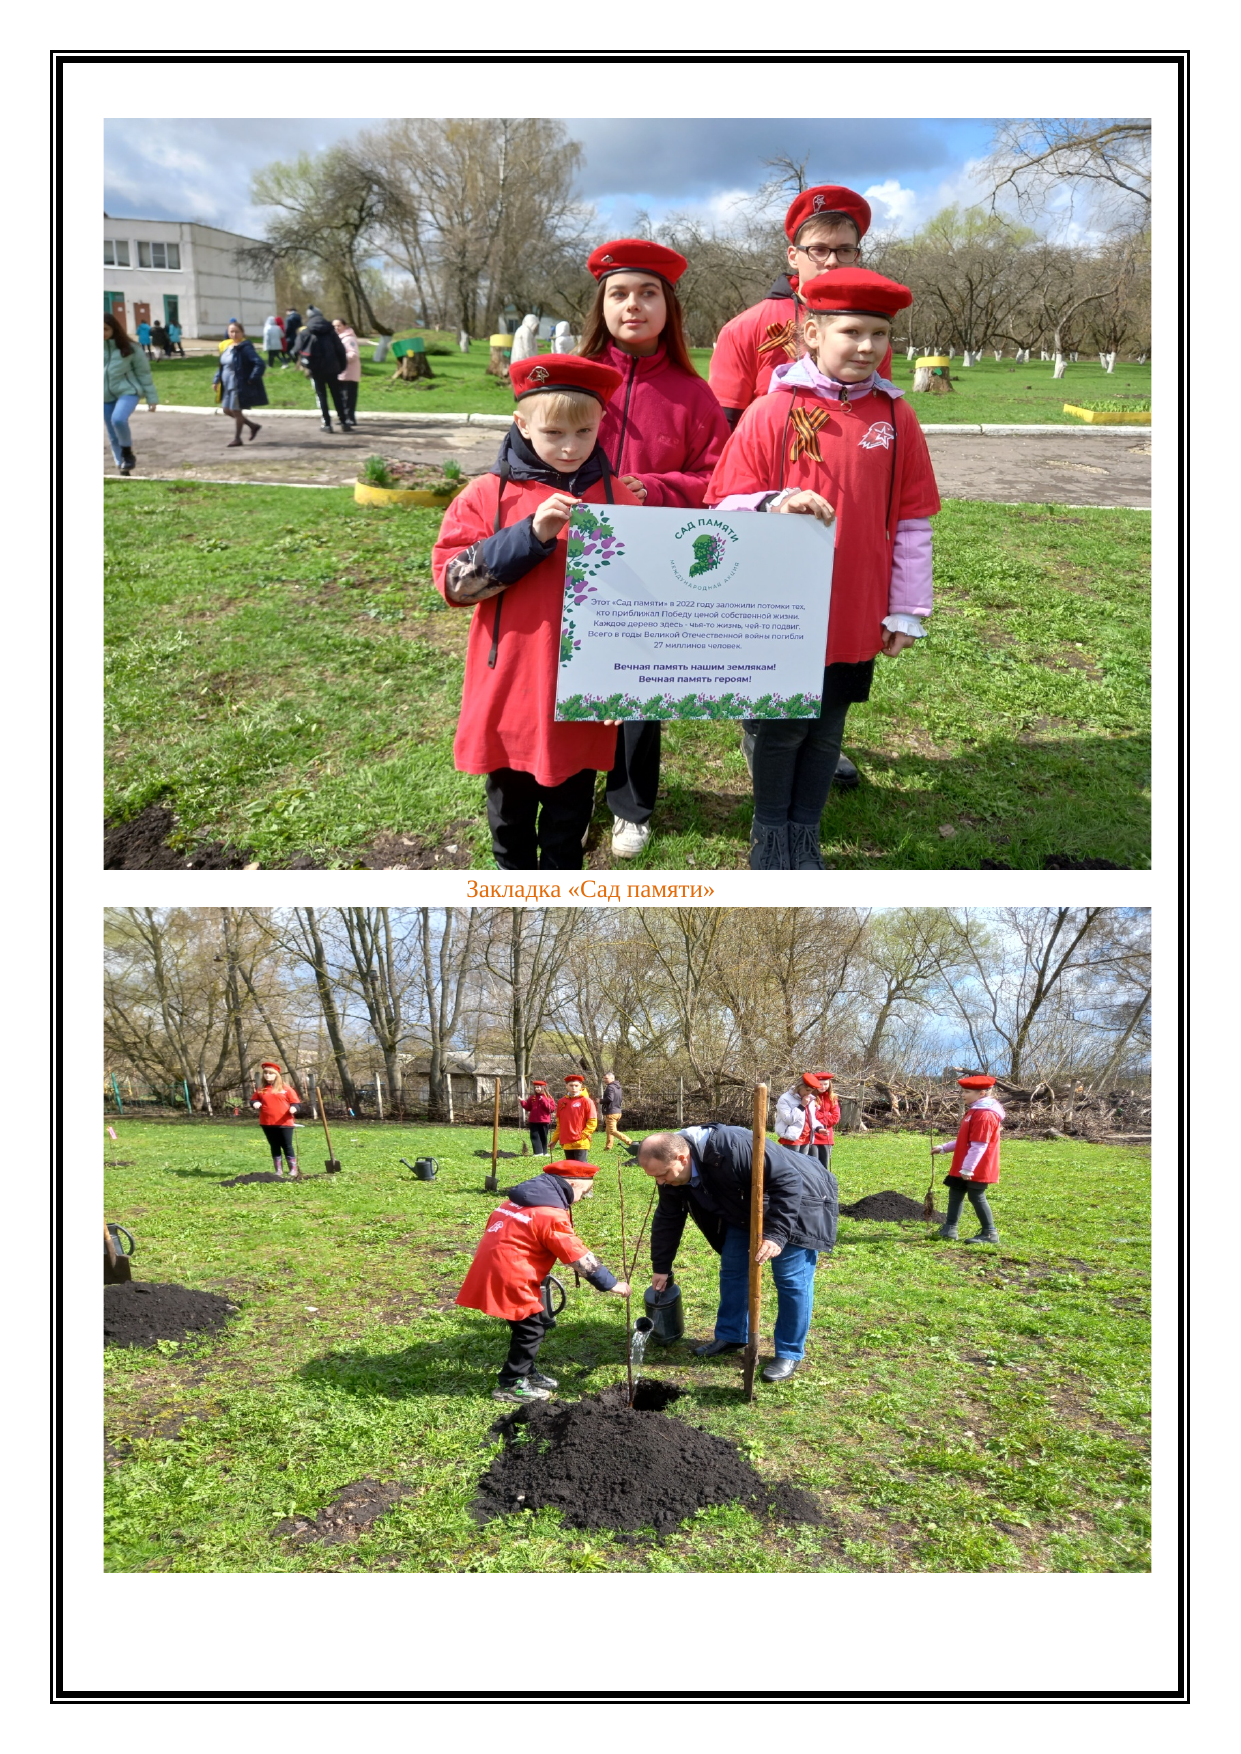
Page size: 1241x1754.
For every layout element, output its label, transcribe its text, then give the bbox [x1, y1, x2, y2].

picture [103, 118, 1152, 870]
picture [103, 907, 1152, 1573]
text Закладка «Сад памяти» [103, 874, 1152, 903]
